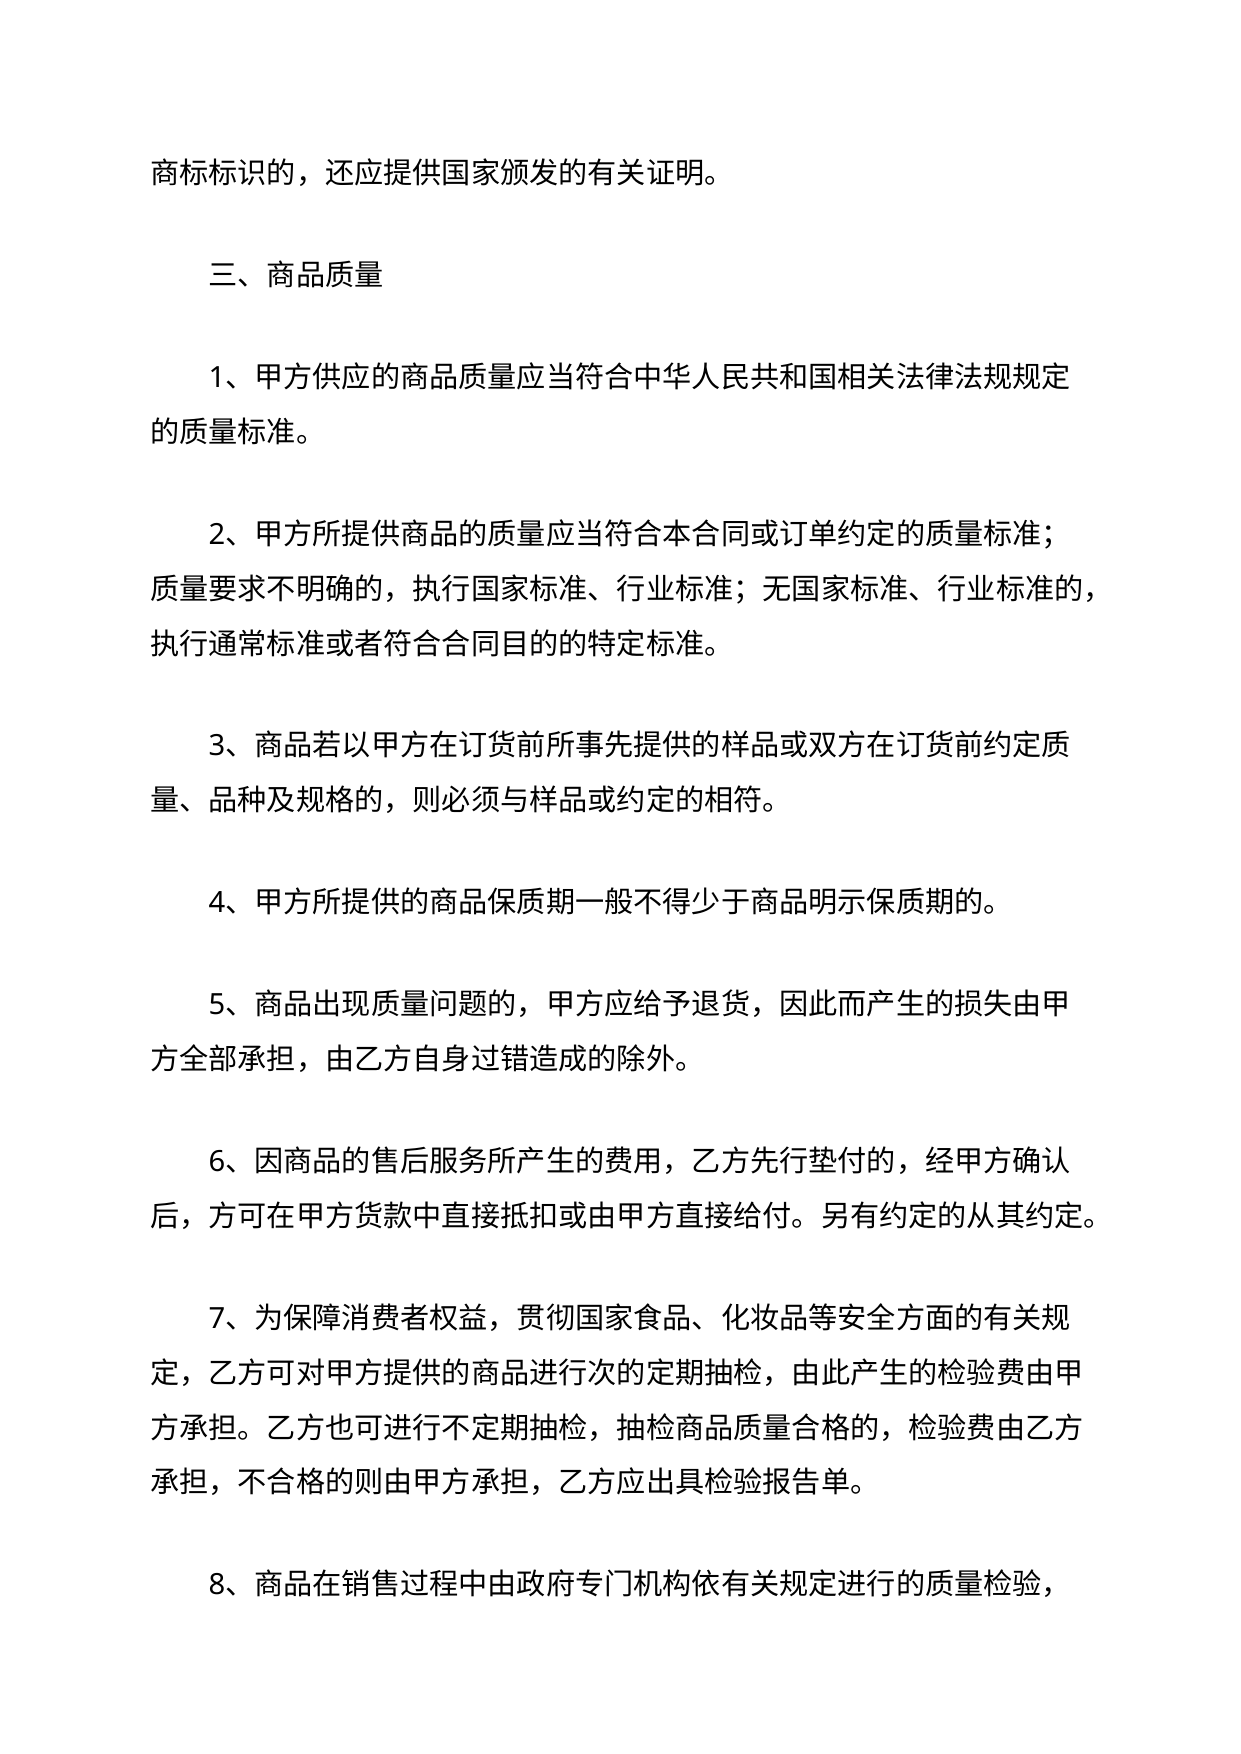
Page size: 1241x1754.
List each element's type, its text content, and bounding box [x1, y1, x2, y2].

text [150, 150, 1090, 192]
text 4、甲方所提供的商品保质期一般不得少于商品明示保质期的。 [150, 879, 1090, 921]
text 1、甲方供应的商品质量应当符合中华人民共和国相关法律法规规定的质量标准。 [150, 353, 1090, 451]
text 6、因商品的售后服务所产生的费用，乙方先行垫付的，经甲方确认后，方可在甲方货款中直接抵扣或由甲方直接给付。另有约定的从其约定。 [150, 1137, 1090, 1235]
text 3、商品若以甲方在订货前所事先提供的样品或双方在订货前约定质量、品种及规格的，则必须与样品或约定的相符。 [150, 722, 1090, 819]
text 2、甲方所提供商品的质量应当符合本合同或订单约定的质量标准；质量要求不明确的，执行国家标准、行业标准；无国家标准、行业标准的，执行通常标准或者符合合同目的的特定标准。 [150, 510, 1090, 662]
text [150, 1561, 1090, 1603]
text 三、商品质量 [150, 252, 1090, 294]
text 7、为保障消费者权益，贯彻国家食品、化妆品等安全方面的有关规定，乙方可对甲方提供的商品进行次的定期抽检，由此产生的检验费由甲方承担。乙方也可进行不定期抽检，抽检商品质量合格的，检验费由乙方承担，不合格的则由甲方承担，乙方应出具检验报告单。 [150, 1294, 1090, 1501]
text 5、商品出现质量问题的，甲方应给予退货，因此而产生的损失由甲方全部承担，由乙方自身过错造成的除外。 [150, 981, 1090, 1078]
